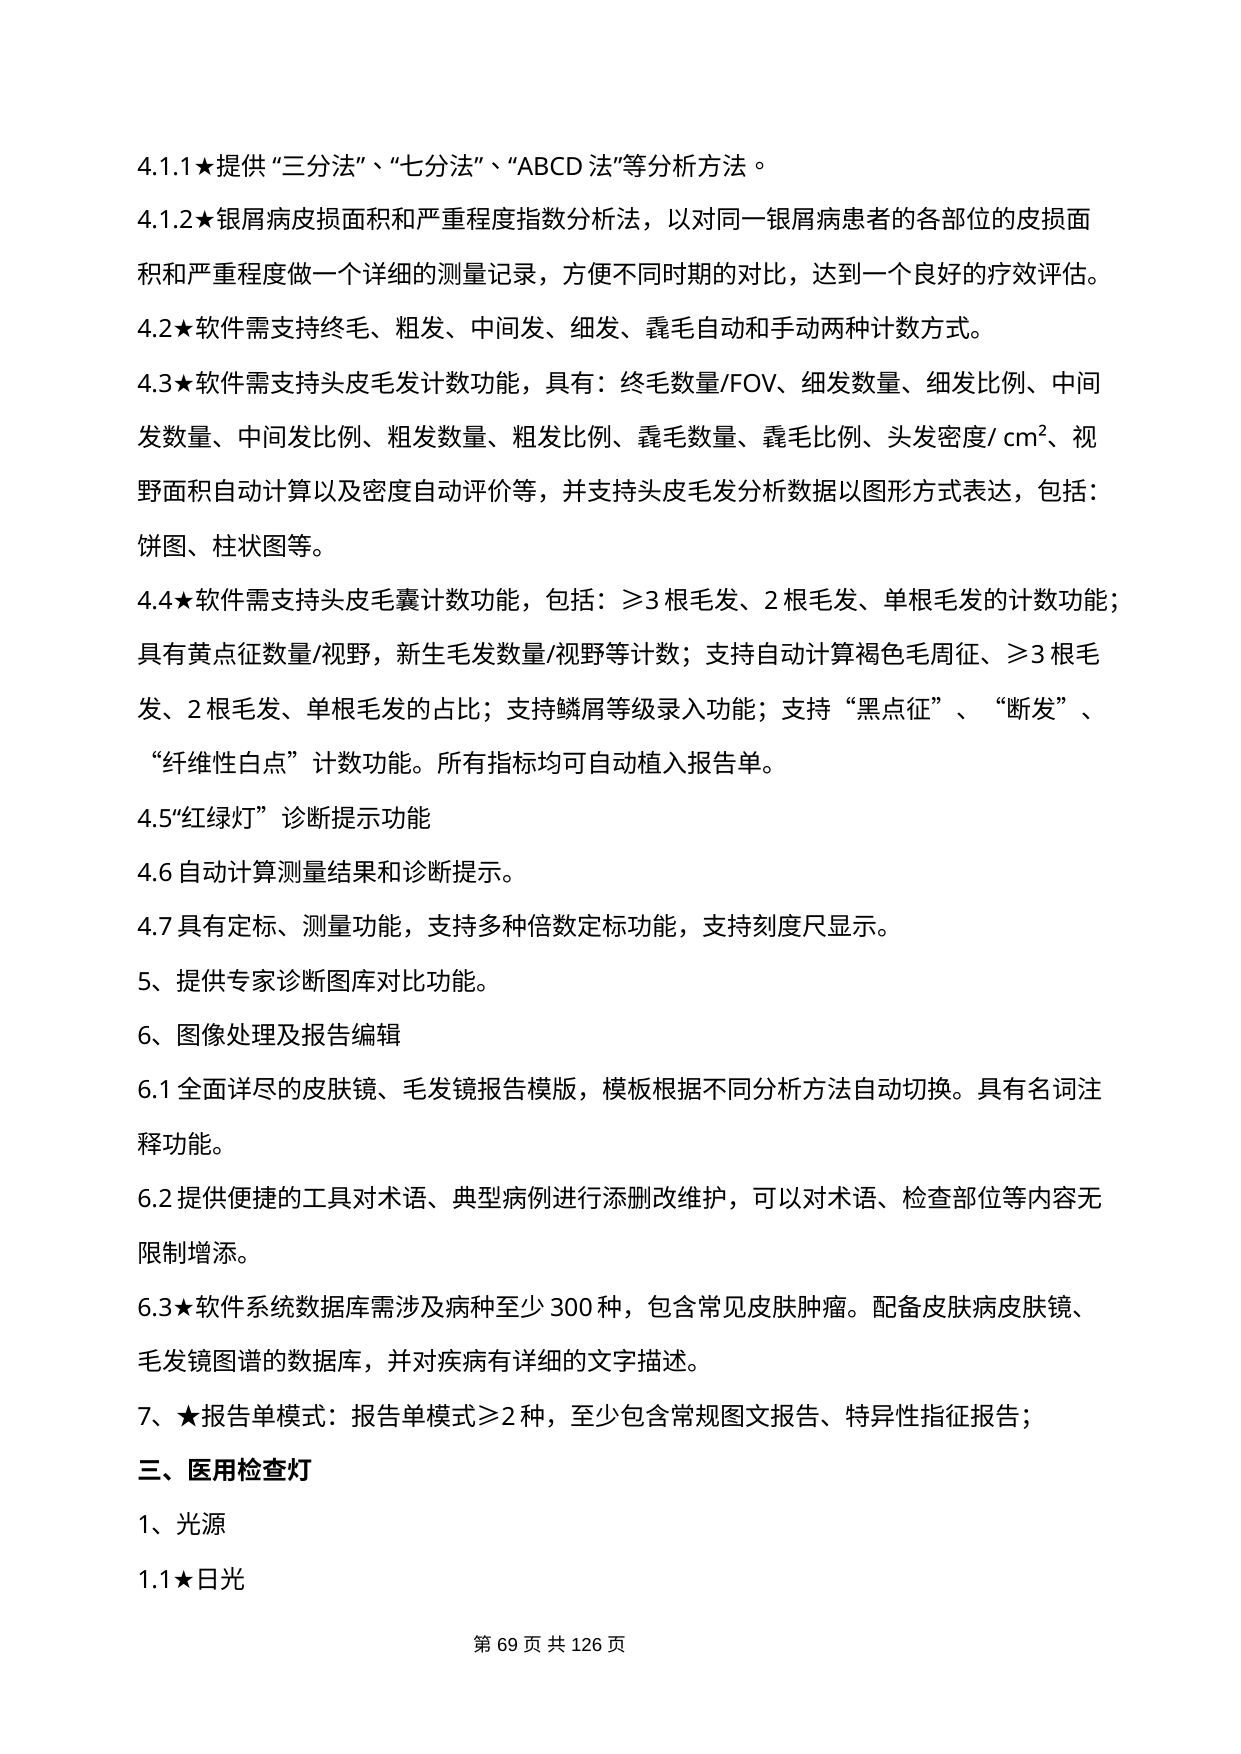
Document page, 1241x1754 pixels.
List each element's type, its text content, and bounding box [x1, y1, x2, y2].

text 1、光源 [137, 1505, 1109, 1541]
text 1.1★日光 [137, 1559, 1109, 1596]
text 4.4★软件需支持头皮毛囊计数功能，包括：≥3根毛发、2根毛发、单根毛发的计数功能；具有黄点征数量/视野，新生毛发数量/视野等计数；支持自动计算褐色毛周征、≥3根毛发、2根毛发、单根毛发的占比；支持鳞屑等级录入功能；支持“黑点征”、“断发”、“纤维性白点”计数功能。所有指标均可自动植入报告单。 [137, 581, 1109, 780]
text 4.3★软件需支持头皮毛发计数功能，具有：终毛数量/FOV、细发数量、细发比例、中间发数量、中间发比例、粗发数量、粗发比例、毳毛数量、毳毛比例、头发密度/ cm²、视野面积自动计算以及密度自动评价等，并支持头皮毛发分析数据以图形方式表达，包括：饼图、柱状图等。 [137, 363, 1109, 562]
text 7、★报告单模式：报告单模式≥2种，至少包含常规图文报告、特异性指征报告； [137, 1396, 1109, 1432]
text 5、提供专家诊断图库对比功能。 [137, 961, 1109, 997]
list 6、图像处理及报告编辑 [137, 1016, 1109, 1052]
text 4.1.2★银屑病皮损面积和严重程度指数分析法，以对同一银屑病患者的各部位的皮损面积和严重程度做一个详细的测量记录，方便不同时期的对比，达到一个良好的疗效评估。 [137, 200, 1109, 291]
text 4.7具有定标、测量功能，支持多种倍数定标功能，支持刻度尺显示。 [137, 907, 1109, 943]
text 4.1.1★提供 “三分法”、“七分法”、“ABCD法”等分析方法。 [137, 149, 1109, 183]
text 6.2提供便捷的工具对术语、典型病例进行添删改维护，可以对术语、检查部位等内容无限制增添。 6.3★软件系统数据库需涉及病种至少300种，包含常见皮肤肿瘤。配备皮肤病皮肤镜、毛发镜图谱的数据库，并对疾病有详细的文字描述。 [137, 1179, 1109, 1378]
text 4.5“红绿灯”诊断提示功能 [137, 798, 1109, 834]
text 4.2★软件需支持终毛、粗发、中间发、细发、毳毛自动和手动两种计数方式。 [137, 309, 1109, 345]
text 三、医用检查灯 [137, 1451, 1109, 1487]
text 4.6自动计算测量结果和诊断提示。 [137, 852, 1109, 889]
text 6.1全面详尽的皮肤镜、毛发镜报告模版，模板根据不同分析方法自动切换。具有名词注释功能。 [137, 1070, 1109, 1161]
